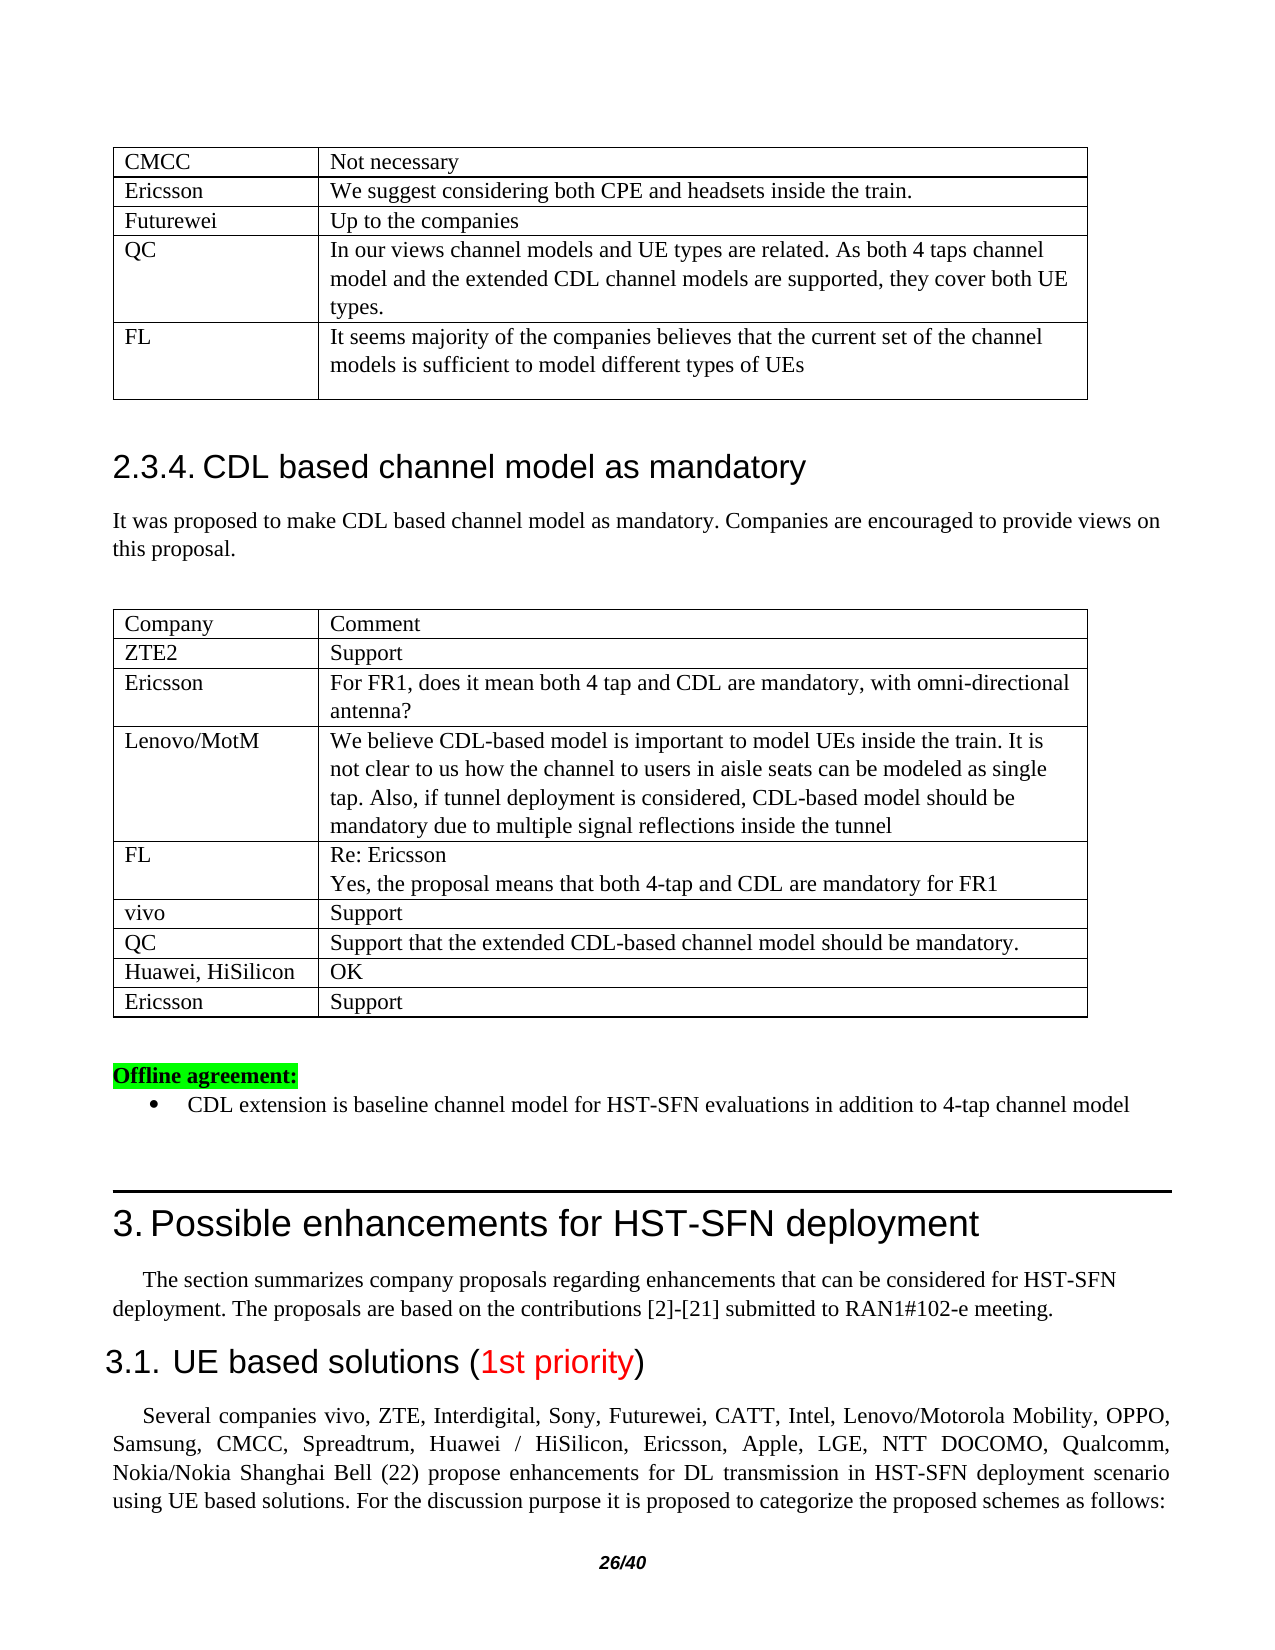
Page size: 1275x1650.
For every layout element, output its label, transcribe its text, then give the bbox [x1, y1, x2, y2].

text The section summarizes company proposals regarding enhancements that can be considered for HST-SFN deployment. The proposals are based on the contributions [2]-[21] submitted to RAN1#102-e meeting. [112, 1266, 1172, 1321]
subtitle CDL based channel model as mandatory [112, 447, 1172, 485]
table_header Comment [319, 610, 1087, 638]
table_cell Support [319, 988, 1087, 1016]
table_cell Support [319, 900, 1087, 928]
text Several companies vivo, ZTE, Interdigital, Sony, Futurewei, CATT, Intel, Lenovo/Motorola Mobility, OPPO, Samsung, CMCC, Spreadtrum, Huawei / HiSilicon, Ericsson, Apple, LGE, NTT DOCOMO, Qualcomm, Nokia/Nokia Shanghai Bell (22) propose enhancements for DL transmission in HST-SFN deployment scenario using UE based solutions. For the discussion purpose it is proposed to categorize the proposed schemes as follows: [112, 1402, 1172, 1514]
table_cell Ericsson [114, 178, 318, 206]
table_cell Re: Ericsson Yes, the proposal means that both 4-tap and CDL are mandatory for FR1 [319, 842, 1087, 898]
list CDL extension is baseline channel model for HST-SFN evaluations in addition to 4-tap channel model [150, 1091, 1172, 1117]
table_cell We believe CDL-based model is important to model UEs inside the train. It is not clear to us how the channel to users in aisle seats can be modeled as single tap. Also, if tunnel deployment is considered, CDL-based model should be mandatory due to multiple signal reflections inside the tunnel [319, 727, 1087, 841]
table_cell Ericsson [114, 669, 318, 726]
subtitle Possible enhancements for HST-SFN deployment [112, 1191, 1172, 1244]
table_cell Huawei, HiSilicon [114, 959, 318, 987]
table_cell For FR1, does it mean both 4 tap and CDL are mandatory, with omni-directional antenna? [319, 669, 1087, 726]
table_cell We suggest considering both CPE and headsets inside the train. [319, 178, 1087, 206]
list Offline agreement: [112, 1062, 1172, 1089]
table_cell FL [114, 323, 318, 398]
table_header Company [114, 610, 318, 638]
table_cell ZTE2 [114, 639, 318, 668]
table_cell vivo [114, 900, 318, 928]
subtitle UE based solutions (1st priority) [105, 1342, 1172, 1380]
table_cell Support that the extended CDL-based channel model should be mandatory. [319, 929, 1087, 957]
table_cell QC [114, 929, 318, 957]
table_cell Ericsson [114, 988, 318, 1016]
text It was proposed to make CDL based channel model as mandatory. Companies are encouraged to provide views on this proposal. [112, 507, 1172, 562]
table_cell Not necessary [319, 148, 1087, 176]
table_cell QC [114, 236, 318, 322]
table_cell Lenovo/MotM [114, 727, 318, 841]
table_cell Futurewei [114, 207, 318, 235]
table_cell Up to the companies [319, 207, 1087, 235]
table_cell OK [319, 959, 1087, 987]
table_cell CMCC [114, 148, 318, 176]
table_cell FL [114, 842, 318, 898]
table_cell It seems majority of the companies believes that the current set of the channel models is sufficient to model different types of UEs [319, 323, 1087, 398]
table_cell Support [319, 639, 1087, 668]
table_cell In our views channel models and UE types are related. As both 4 taps channel model and the extended CDL channel models are supported, they cover both UE types. [319, 236, 1087, 322]
